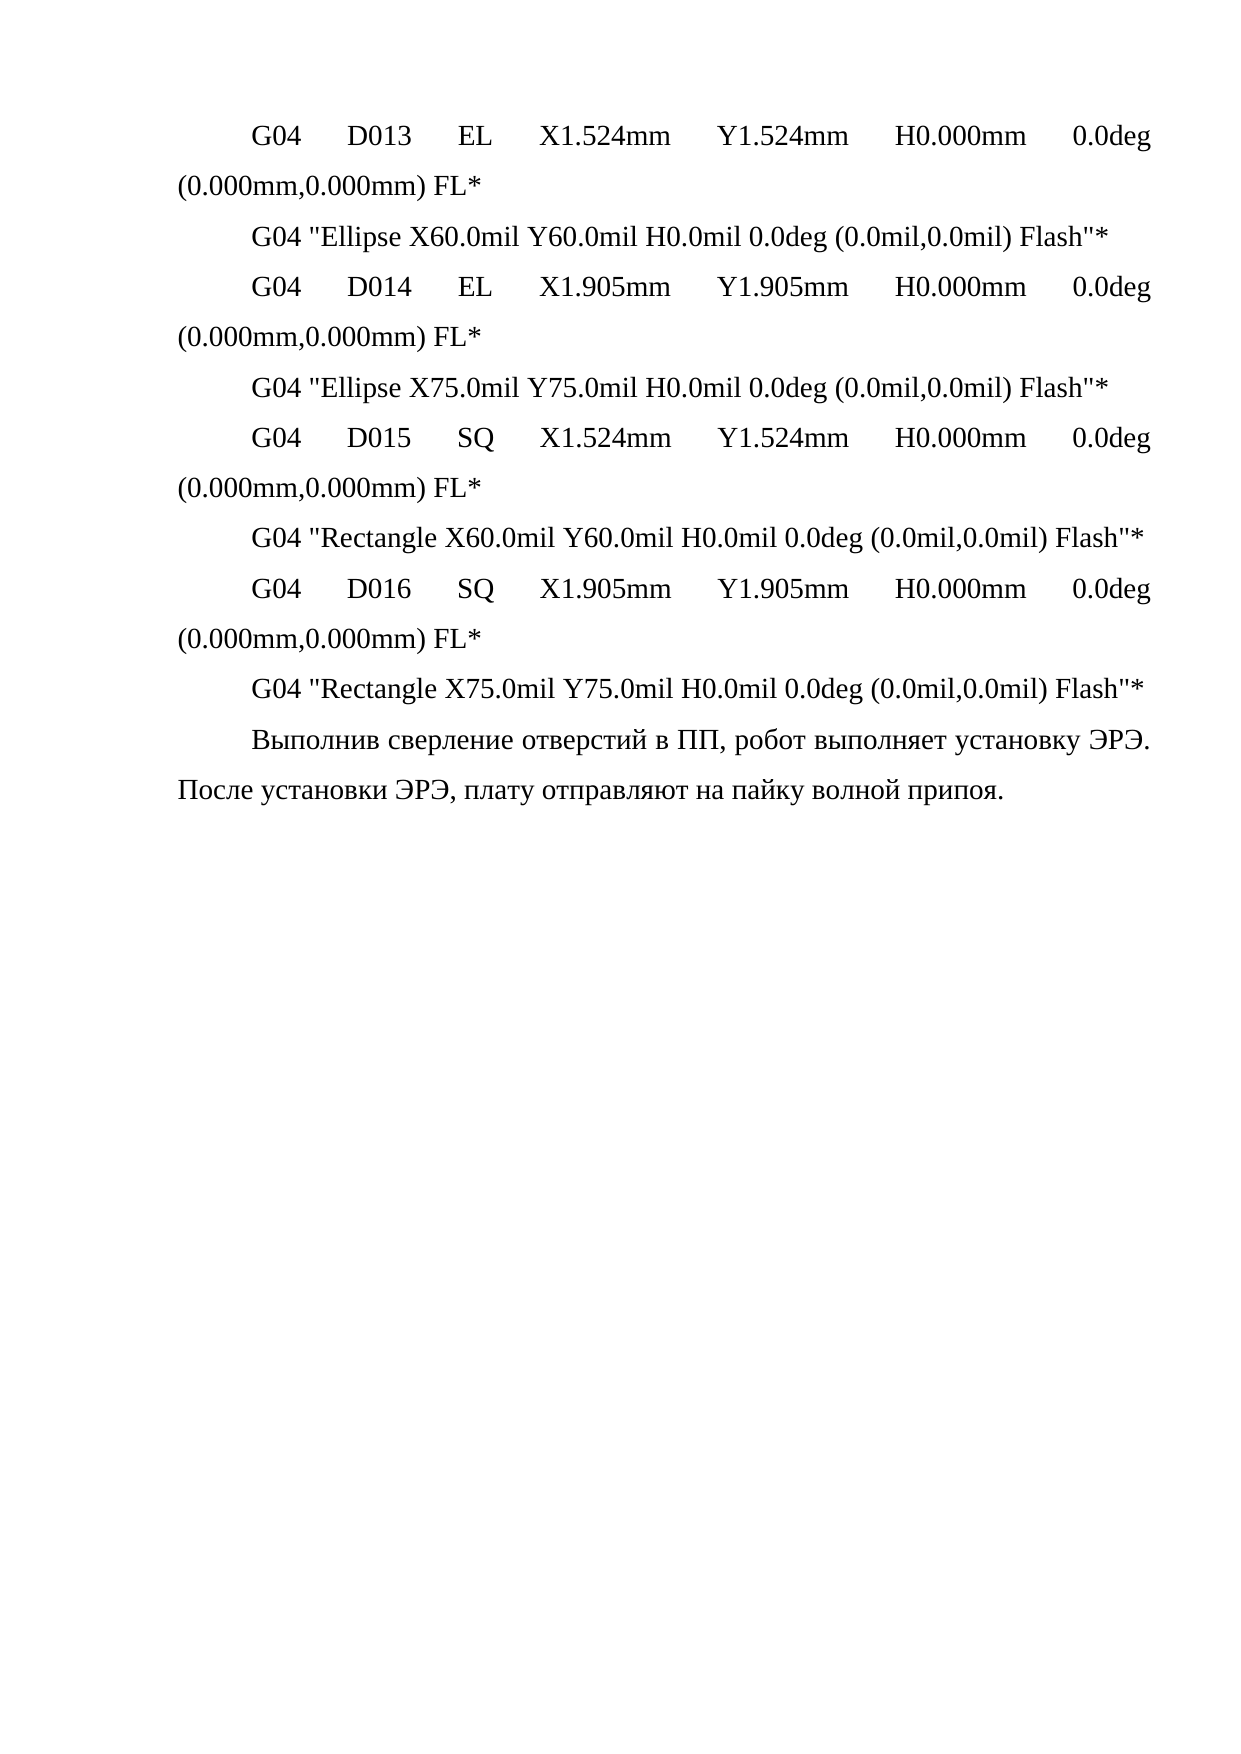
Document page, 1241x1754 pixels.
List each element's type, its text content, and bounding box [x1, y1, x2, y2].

text G04 D013 EL X1.524mm Y1.524mm H0.000mm 0.0deg (0.000mm,0.000mm) FL* [177, 118, 1152, 202]
text G04 "Rectangle X75.0mil Y75.0mil H0.0mil 0.0deg (0.0mil,0.0mil) Flash"* [177, 672, 1152, 705]
text G04 D015 SQ X1.524mm Y1.524mm H0.000mm 0.0deg (0.000mm,0.000mm) FL* [177, 420, 1152, 504]
text Выполнив сверление отверстий в ПП, робот выполняет установку ЭРЭ. После установки ЭРЭ, плату отправляют на пайку волной припоя. [177, 722, 1152, 806]
text G04 "Ellipse X60.0mil Y60.0mil H0.0mil 0.0deg (0.0mil,0.0mil) Flash"* [177, 219, 1152, 252]
text G04 "Ellipse X75.0mil Y75.0mil H0.0mil 0.0deg (0.0mil,0.0mil) Flash"* [177, 370, 1152, 403]
text G04 "Rectangle X60.0mil Y60.0mil H0.0mil 0.0deg (0.0mil,0.0mil) Flash"* [177, 521, 1152, 554]
text G04 D014 EL X1.905mm Y1.905mm H0.000mm 0.0deg (0.000mm,0.000mm) FL* [177, 269, 1152, 353]
text G04 D016 SQ X1.905mm Y1.905mm H0.000mm 0.0deg (0.000mm,0.000mm) FL* [177, 571, 1152, 655]
